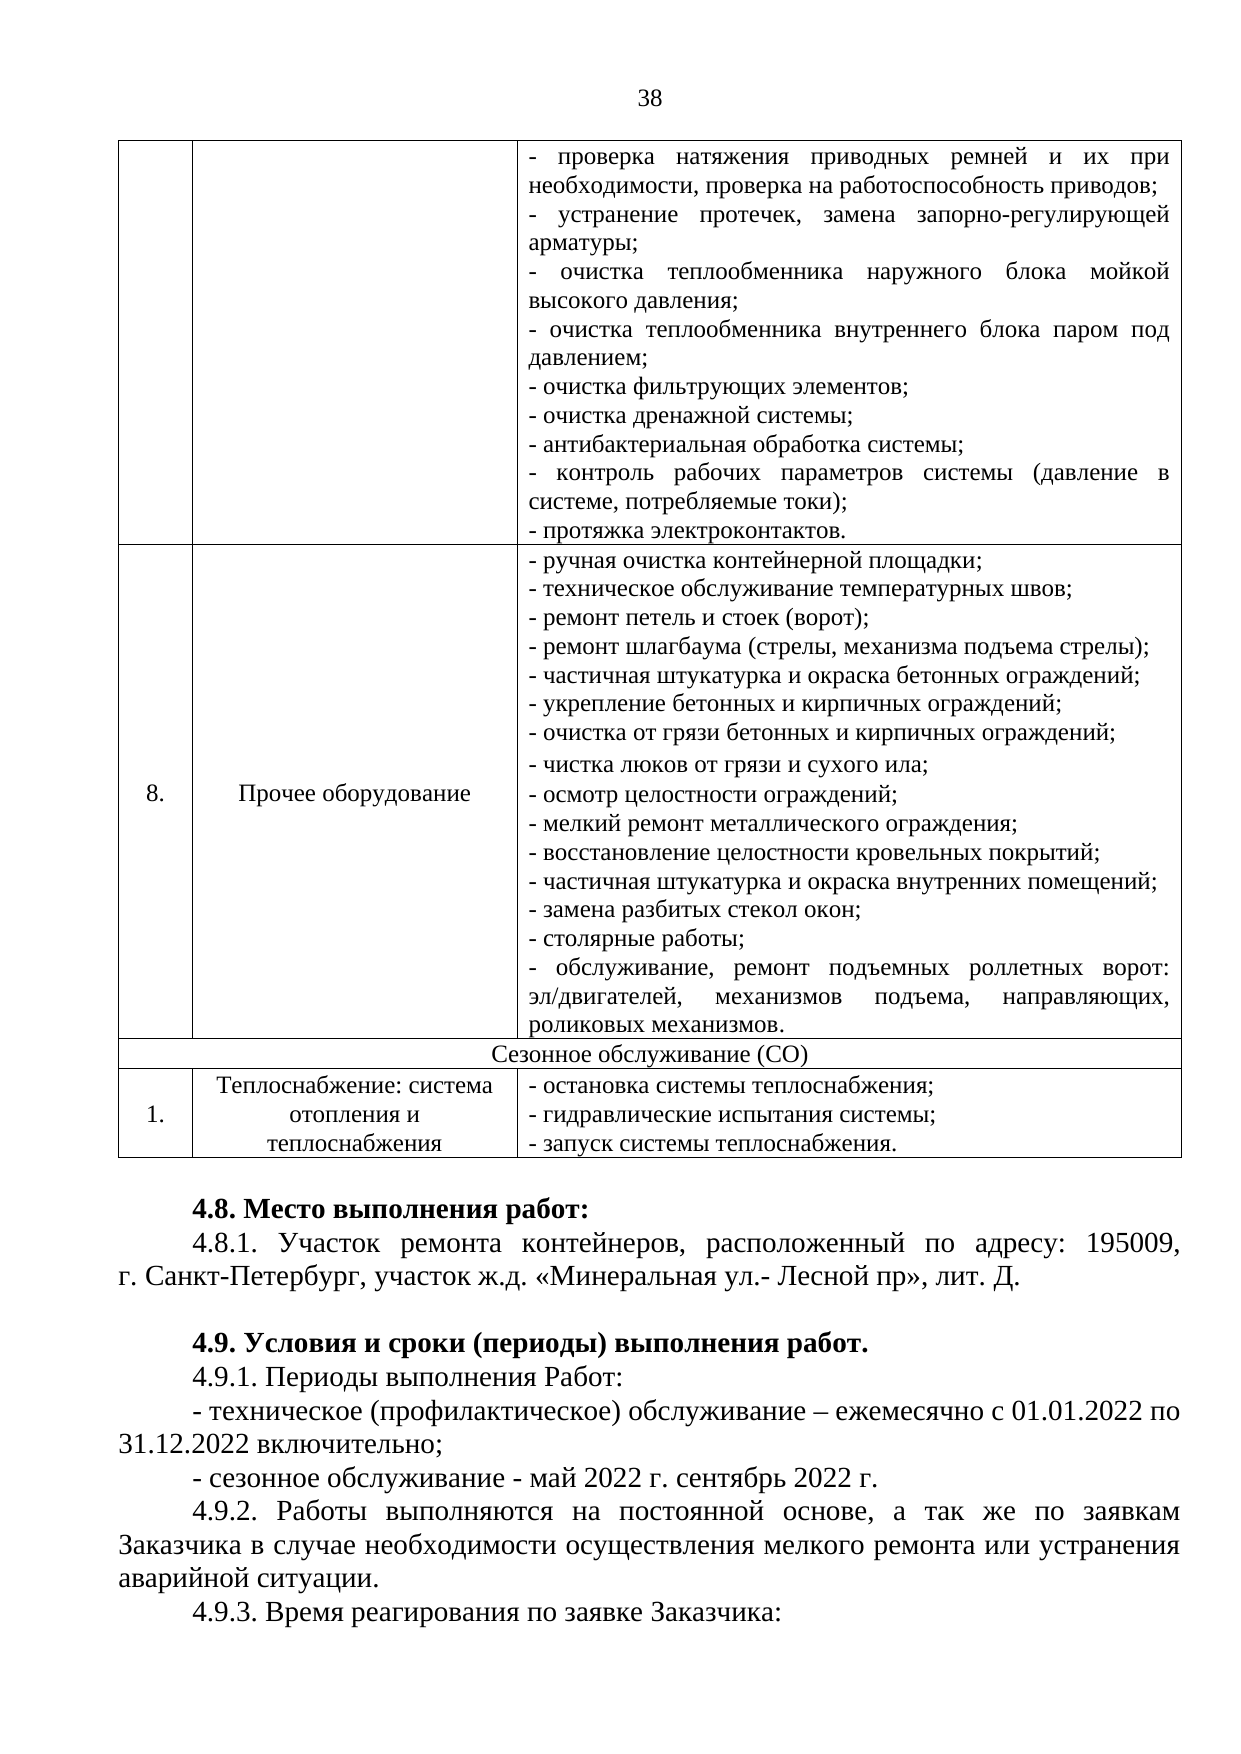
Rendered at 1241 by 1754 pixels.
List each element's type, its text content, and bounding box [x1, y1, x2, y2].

text 4.9.3. Время реагирования по заявке Заказчика: [118, 1594, 1181, 1627]
text - сезонное обслуживание - май 2022 г. сентябрь 2022 г. [118, 1460, 1181, 1493]
table_cell 7. [119, 141, 192, 544]
text 4.9.2. Работы выполняются на постоянной основе, а так же по заявкам Заказчика в случае необходимости осуществления мелкого ремонта или устранения аварийной ситуации. [118, 1493, 1181, 1594]
table_cell - остановка системы теплоснабжения; - гидравлические испытания системы; - запуск системы теплоснабжения. [518, 1069, 1181, 1157]
table_cell Сезонное обслуживание (СО) [119, 1039, 1181, 1068]
text 4.8. Место выполнения работ: [118, 1191, 1181, 1225]
table_cell Прочее оборудование [193, 545, 517, 1038]
text 4.9.1. Периоды выполнения Работ: [118, 1359, 1181, 1393]
text - техническое (профилактическое) обслуживание – ежемесячно с 01.01.2022 по 31.12.2022 включительно; [118, 1393, 1181, 1460]
text 4.8.1. Участок ремонта контейнеров, расположенный по адресу: 195009, г. Санкт-Петербург, участок ж.д. «Минеральная ул.- Лесной пр», лит. Д. [118, 1225, 1181, 1292]
table_cell Теплоснабжение: система отопления и теплоснабжения [193, 1069, 517, 1157]
table_cell - ручная очистка контейнерной площадки; - техническое обслуживание температурных швов; - ремонт петель и стоек (ворот); - ремонт шлагбаума (стрелы, механизма подъема стрелы); - частичная штукатурка и окраска бетонных ограждений; - укрепление бетонных и кирпичных ограждений; - очистка от грязи бетонных и кирпичных ограждений; - чистка люков от грязи и сухого ила; - осмотр целостности ограждений; - мелкий ремонт металлического ограждения; - восстановление целостности кровельных покрытий; - частичная штукатурка и окраска внутренних помещений; - замена разбитых стекол окон; - столярные работы; - обслуживание, ремонт подъемных роллетных ворот: эл/двигателей, механизмов подъема, направляющих, роликовых механизмов. [518, 545, 1181, 1038]
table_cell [193, 141, 517, 544]
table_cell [518, 141, 1181, 544]
table_cell 8. [119, 545, 192, 1038]
table_cell 1. [119, 1069, 192, 1157]
text 4.9. Условия и сроки (периоды) выполнения работ. [118, 1326, 1181, 1359]
